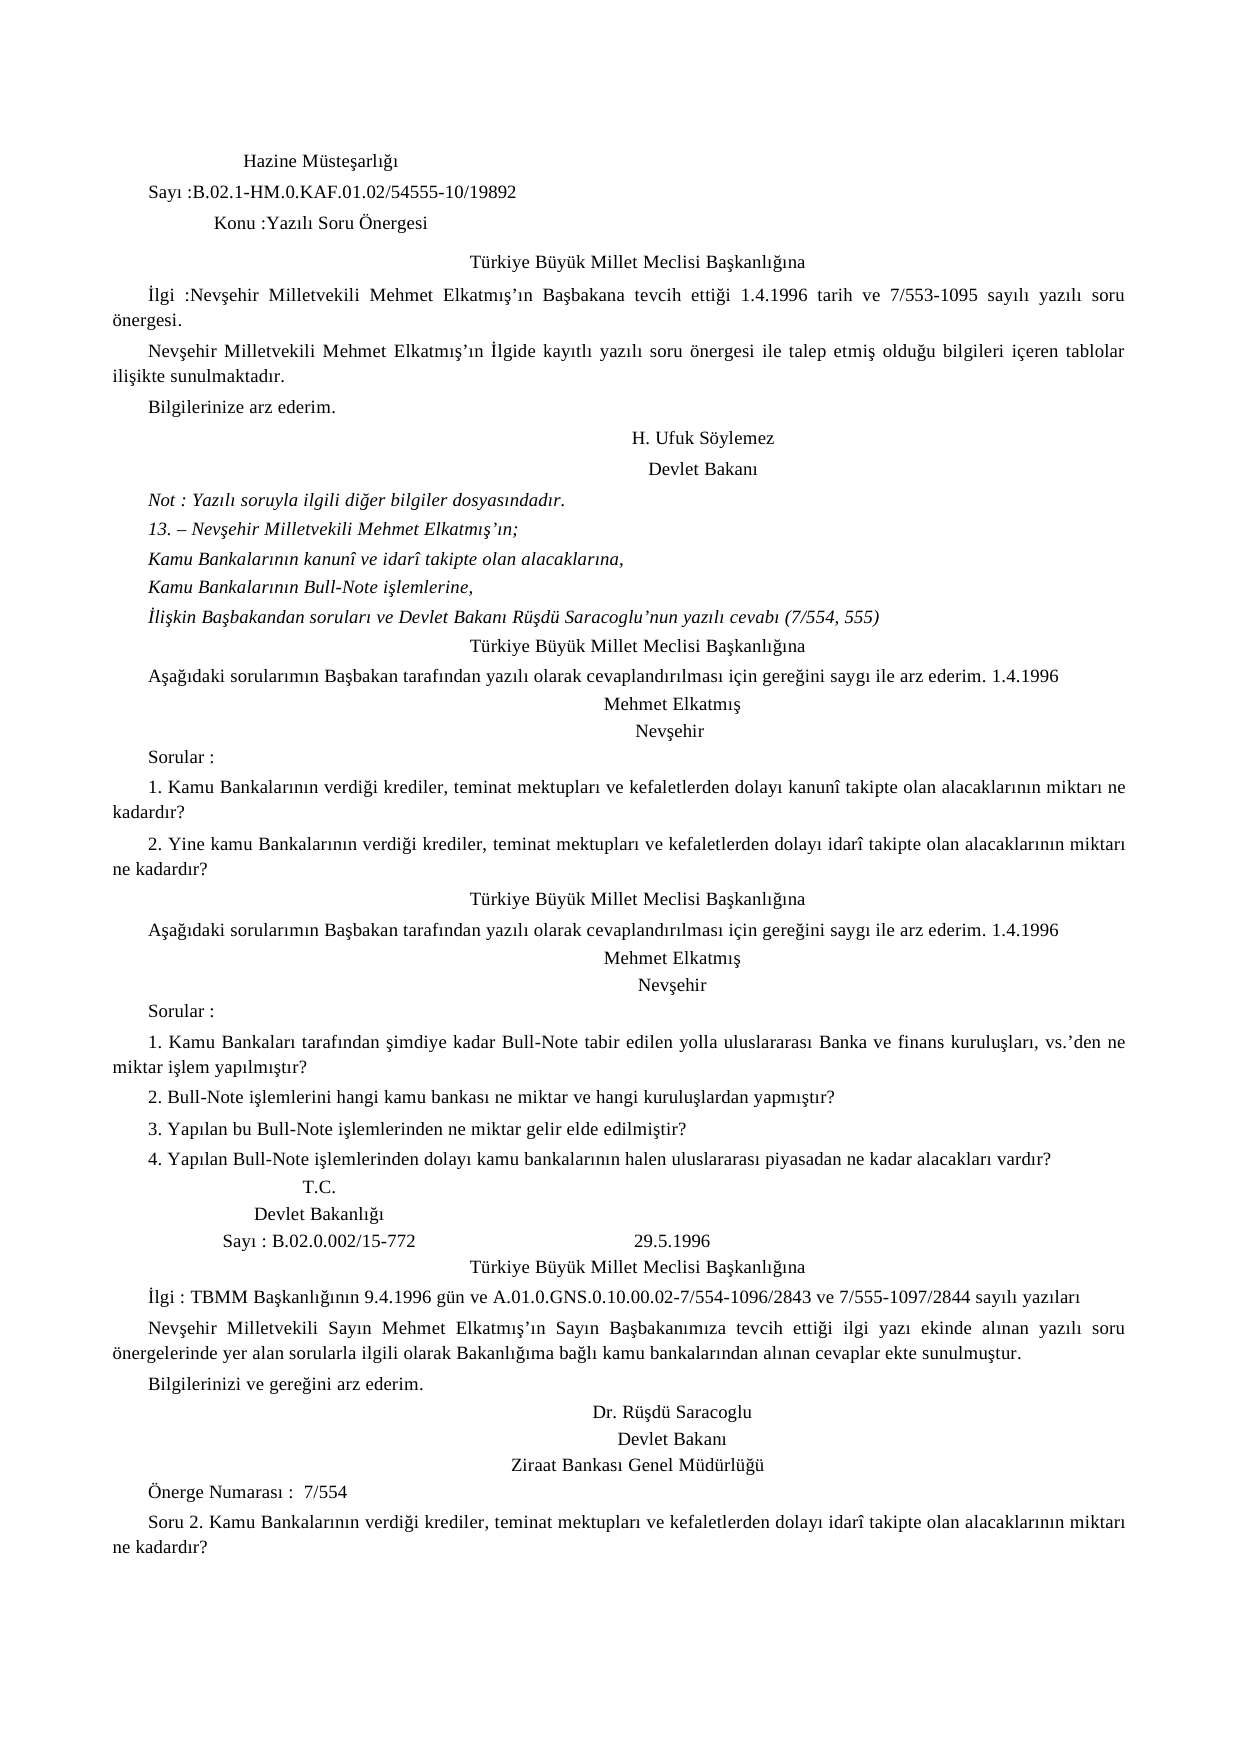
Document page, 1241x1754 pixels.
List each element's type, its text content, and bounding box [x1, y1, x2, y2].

text 2. Yine kamu Bankalarının verdiği krediler, teminat mektupları ve kefaletlerden dolayı idarî takipte olan alacaklarının miktarı ne kadardır? [112, 830, 1128, 880]
text 1. Kamu Bankalarının verdiği krediler, teminat mektupları ve kefaletlerden dolayı kanunî takipte olan alacaklarının miktarı ne kadardır? [112, 774, 1128, 824]
text Türkiye Büyük Millet Meclisi Başkanlığına [112, 634, 1128, 657]
text Devlet Bakanı [112, 1428, 1128, 1449]
text Dr. Rüşdü Saracoglu [112, 1402, 1128, 1422]
text Türkiye Büyük Millet Meclisi Başkanlığına [112, 240, 1128, 276]
text 1. Kamu Bankaları tarafından şimdiye kadar Bull-Note tabir edilen yolla uluslararası Banka ve finans kuruluşları, vs.’den ne miktar işlem yapılmıştır? [112, 1028, 1128, 1078]
text Ziraat Bankası Genel Müdürlüğü [112, 1455, 1128, 1476]
text Mehmet Elkatmış [112, 694, 1128, 714]
text Devlet Bakanı [112, 456, 1128, 481]
text H. Ufuk Söylemez [112, 424, 1128, 449]
text Türkiye Büyük Millet Meclisi Başkanlığına [112, 1257, 1128, 1278]
text Aşağıdaki sorularımın Başbakan tarafından yazılı olarak cevaplandırılması için gereğini saygı ile arz ederim. 1.4.1996 [112, 663, 1128, 688]
text İlgi :Nevşehir Milletvekili Mehmet Elkatmış’ın Başbakana tevcih ettiği 1.4.1996 tarih ve 7/553-1095 sayılı yazılı soru önergesi. [112, 282, 1128, 332]
text 2. Bull-Note işlemlerini hangi kamu bankası ne miktar ve hangi kuruluşlardan yapmıştır? [112, 1084, 1128, 1109]
text Sorular : [112, 1001, 1128, 1022]
text İlişkin Başbakandan soruları ve Devlet Bakanı Rüşdü Saracoglu’nun yazılı cevabı (7/554, 555) [112, 604, 1128, 628]
text Önerge Numarası : 7/554 [112, 1482, 1128, 1503]
text 13. – Nevşehir Milletvekili Mehmet Elkatmış’ın; [112, 517, 1128, 541]
text Sayı :B.02.1-HM.0.KAF.01.02/54555-10/19892 [112, 178, 1128, 203]
text Bilgilerinize arz ederim. [112, 394, 1128, 419]
text Konu :Yazılı Soru Önergesi [112, 209, 1128, 234]
text Kamu Bankalarının Bull-Note işlemlerine, [112, 576, 1128, 599]
text Nevşehir [112, 720, 1128, 741]
text T.C. [112, 1177, 1128, 1198]
text Sorular : [112, 747, 1128, 768]
text Hazine Müsteşarlığı [112, 148, 1128, 173]
text Nevşehir [112, 974, 1128, 995]
text Not : Yazılı soruyla ilgili diğer bilgiler dosyasındadır. [112, 486, 1128, 511]
text 3. Yapılan bu Bull-Note işlemlerinden ne miktar gelir elde edilmiştir? [112, 1115, 1128, 1140]
text 4. Yapılan Bull-Note işlemlerinden dolayı kamu bankalarının halen uluslararası piyasadan ne kadar alacakları vardır? [112, 1146, 1128, 1171]
text Kamu Bankalarının kanunî ve idarî takipte olan alacaklarına, [112, 546, 1128, 569]
text Bilgilerinizi ve gereğini arz ederim. [112, 1371, 1128, 1396]
text Soru 2. Kamu Bankalarının verdiği krediler, teminat mektupları ve kefaletlerden dolayı idarî takipte olan alacaklarının miktarı ne kadardır? [112, 1509, 1128, 1559]
text Nevşehir Milletvekili Mehmet Elkatmış’ın İlgide kayıtlı yazılı soru önergesi ile talep etmiş olduğu bilgileri içeren tablolar ilişikte sunulmaktadır. [112, 338, 1128, 388]
text Mehmet Elkatmış [112, 948, 1128, 968]
text Devlet Bakanlığı [112, 1203, 1128, 1224]
text İlgi : TBMM Başkanlığının 9.4.1996 gün ve A.01.0.GNS.0.10.00.02-7/554-1096/2843 ve 7/555-1097/2844 sayılı yazıları [112, 1284, 1128, 1309]
text Nevşehir Milletvekili Sayın Mehmet Elkatmış’ın Sayın Başbakanımıza tevcih ettiği ilgi yazı ekinde alınan yazılı soru önergelerinde yer alan sorularla ilgili olarak Bakanlığıma bağlı kamu bankalarından alınan cevaplar ekte sunulmuştur. [112, 1315, 1128, 1365]
text Aşağıdaki sorularımın Başbakan tarafından yazılı olarak cevaplandırılması için gereğini saygı ile arz ederim. 1.4.1996 [112, 917, 1128, 942]
text Türkiye Büyük Millet Meclisi Başkanlığına [112, 886, 1128, 911]
text Sayı : B.02.0.002/15-772 29.5.1996 [112, 1230, 1128, 1251]
